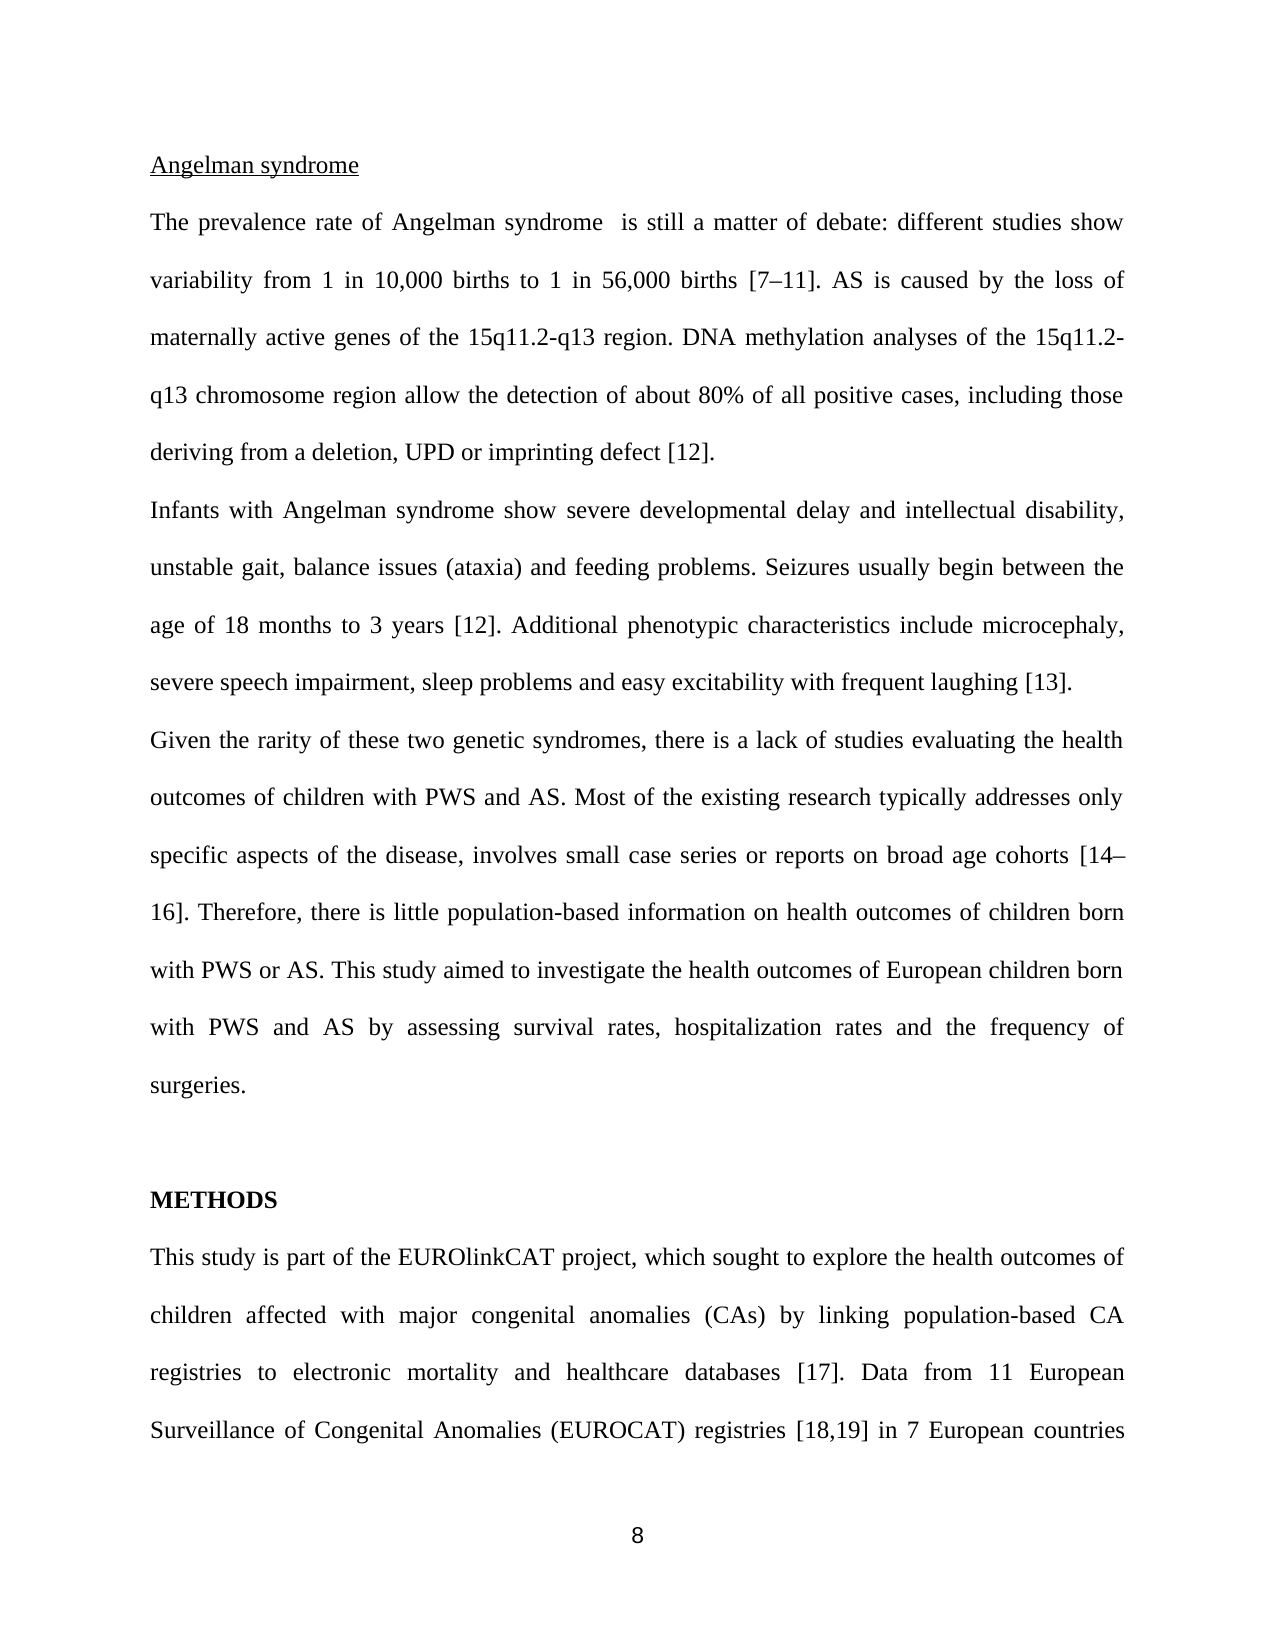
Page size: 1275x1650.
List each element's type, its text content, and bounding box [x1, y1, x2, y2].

text METHODS [150, 1185, 1125, 1214]
text The prevalence rate of Angelman syndrome is still a matter of debate: different studies show variability from 1 in 10,000 births to 1 in 56,000 births [7–11]. AS is caused by the loss of maternally active genes of the 15q11.2-q13 region. DNA methylation analyses of the 15q11.2-q13 chromosome region allow the detection of about 80% of all positive cases, including those deriving from a deletion, UPD or imprinting defect [12]. [150, 207, 1125, 466]
text Angelman syndrome [150, 150, 1125, 179]
text Infants with Angelman syndrome show severe developmental delay and intellectual disability, unstable gait, balance issues (ataxia) and feeding problems. Seizures usually begin between the age of 18 months to 3 years [12]. Additional phenotypic characteristics include microcephaly, severe speech impairment, sleep problems and easy excitability with frequent laughing [13]. [150, 495, 1125, 696]
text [150, 1242, 1125, 1444]
text Given the rarity of these two genetic syndromes, there is a lack of studies evaluating the health outcomes of children with PWS and AS. Most of the existing research typically addresses only specific aspects of the disease, involves small case series or reports on broad age cohorts [14–16]. Therefore, there is little population-based information on health outcomes of children born with PWS or AS. This study aimed to investigate the health outcomes of European children born with PWS and AS by assessing survival rates, hospitalization rates and the frequency of surgeries. [150, 725, 1125, 1099]
